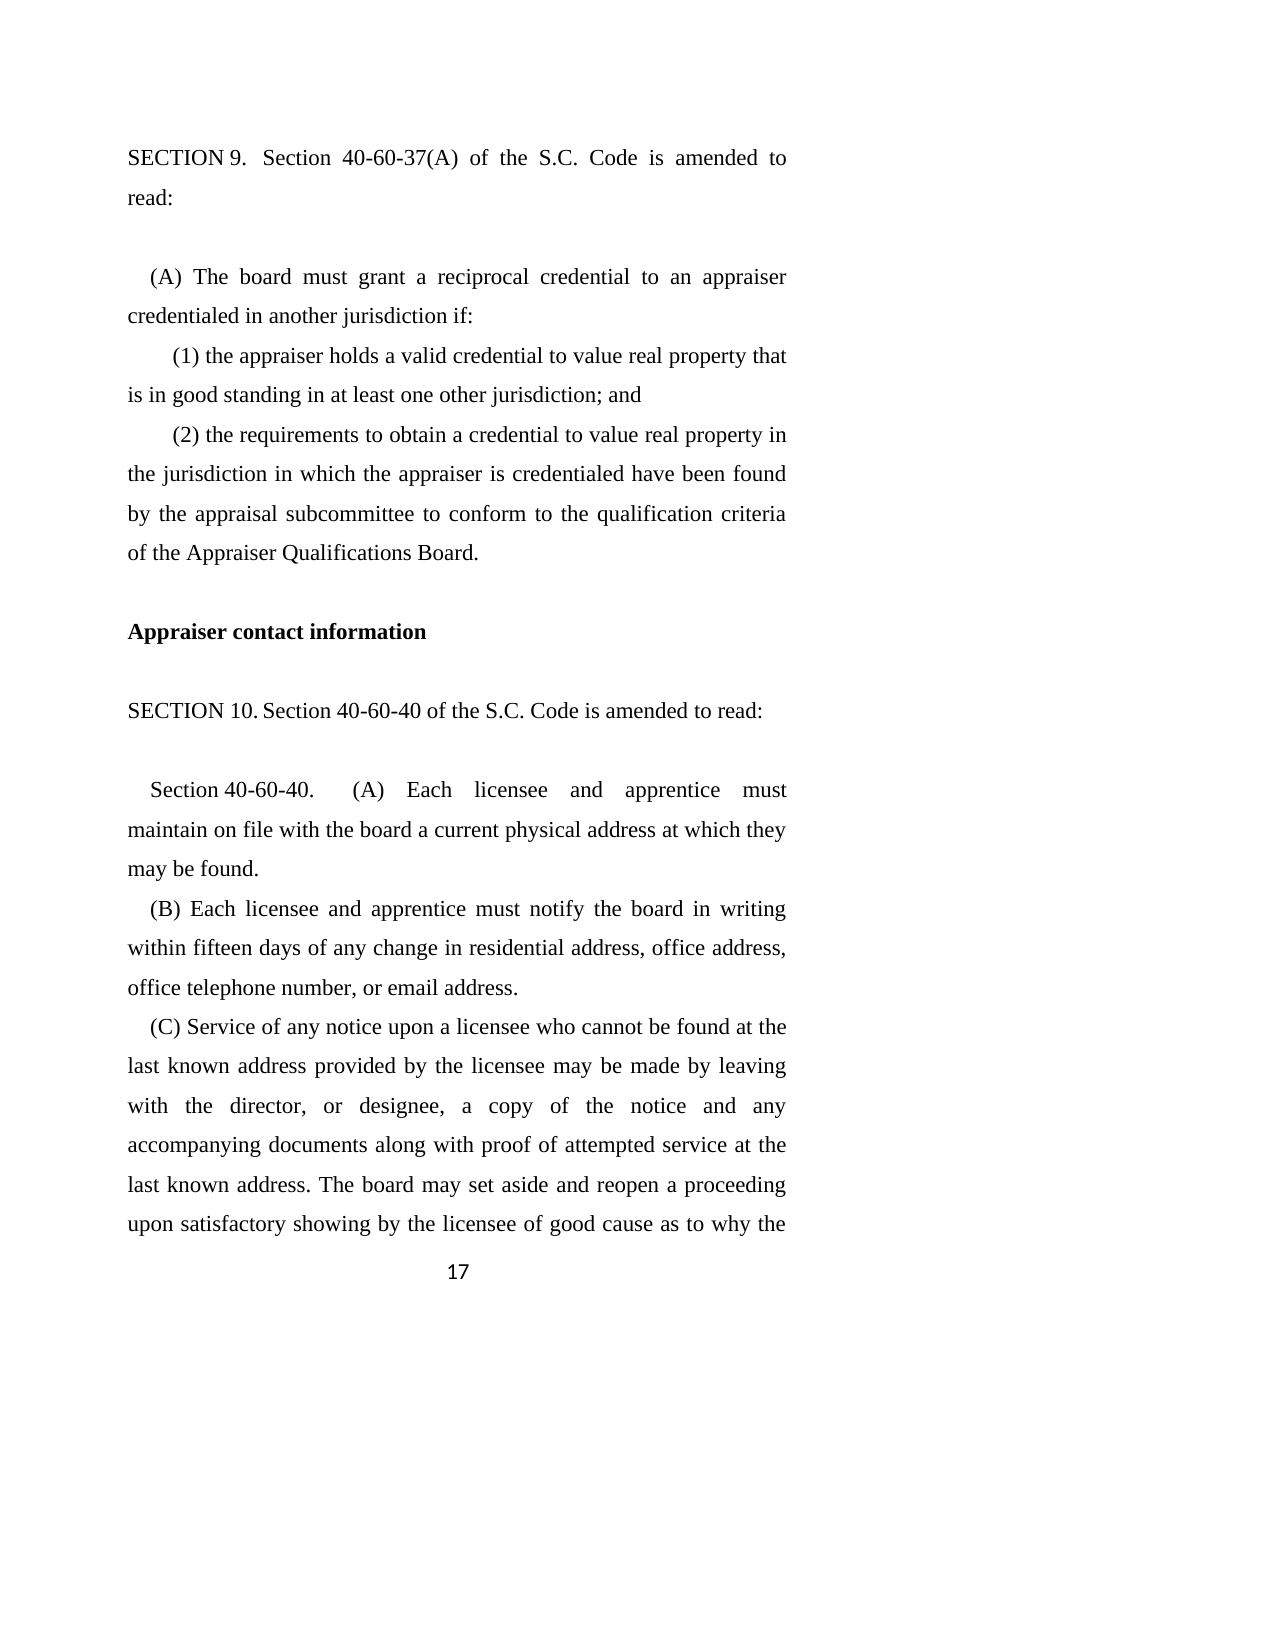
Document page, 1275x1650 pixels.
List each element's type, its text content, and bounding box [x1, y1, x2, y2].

text (2) the requirements to obtain a credential to value real property in the jurisdiction in which the appraiser is credentialed have been found by the appraisal subcommittee to conform to the qualification criteria of the Appraiser Qualifications Board. [127, 421, 787, 566]
text SECTION 9. Section 40‑60‑37(A) of the S.C. Code is amended to read: [127, 144, 787, 210]
text Section 40‑60‑40. (A) Each licensee and apprentice must maintain on file with the board a current physical address at which they may be found. [127, 776, 787, 881]
text SECTION 10. Section 40‑60‑40 of the S.C. Code is amended to read: [127, 697, 787, 723]
text Appraiser contact information [127, 618, 787, 644]
text (1) the appraiser holds a valid credential to value real property that is in good standing in at least one other jurisdiction; and [127, 342, 787, 408]
text (A) The board must grant a reciprocal credential to an appraiser credentialed in another jurisdiction if: [127, 263, 787, 329]
text (B) Each licensee and apprentice must notify the board in writing within fifteen days of any change in residential address, office address, office telephone number, or email address. [127, 894, 787, 1000]
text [127, 1013, 787, 1237]
